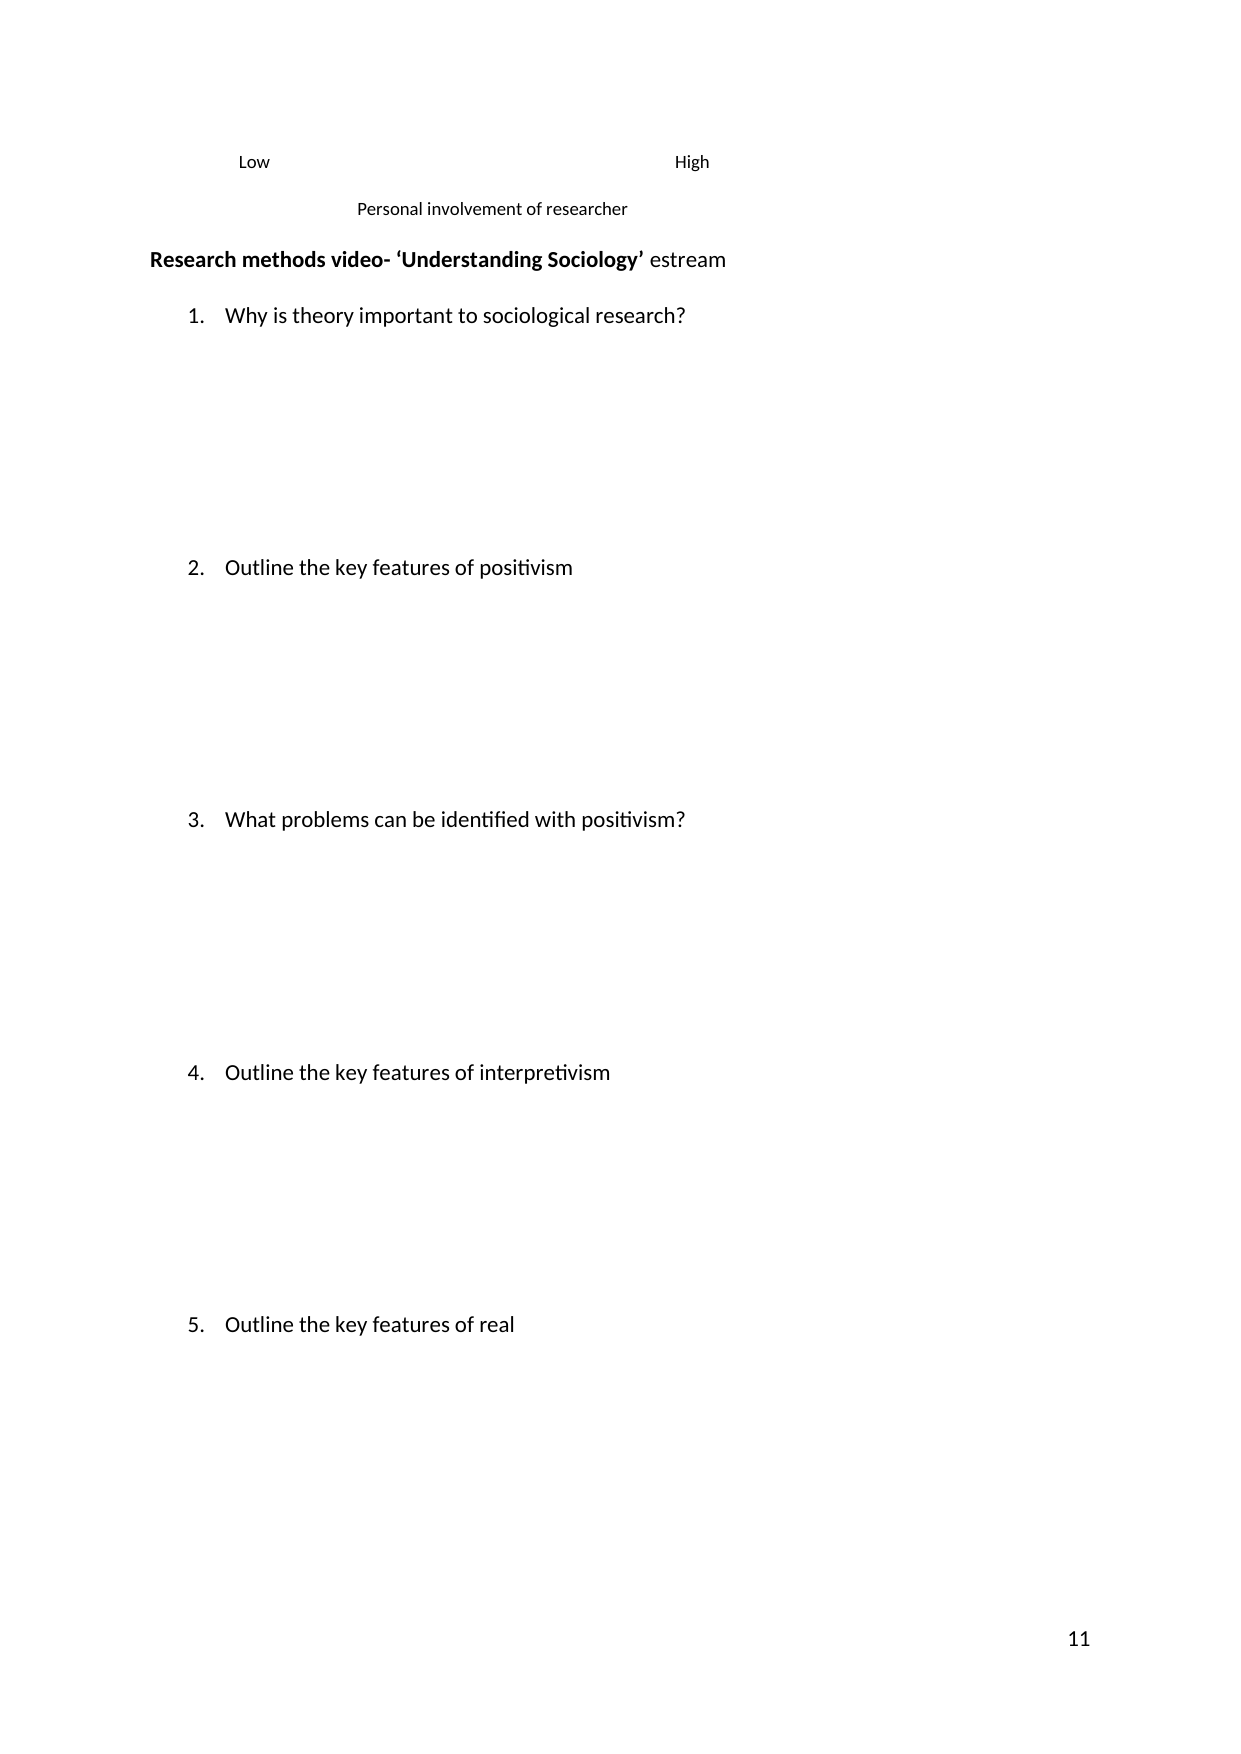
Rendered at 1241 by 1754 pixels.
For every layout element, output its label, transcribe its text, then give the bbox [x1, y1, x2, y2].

list Outline the key features of real [187, 1310, 1090, 1338]
text Research methods video- ‘Understanding Sociology’ estream [150, 245, 1090, 273]
text Low High [150, 150, 1090, 173]
list Why is theory important to sociological research? [187, 301, 1090, 329]
list What problems can be identified with positivism? [187, 806, 1090, 833]
text Personal involvement of researcher [150, 197, 1090, 220]
list Outline the key features of positivism [187, 553, 1090, 581]
list Outline the key features of interpretivism [187, 1058, 1090, 1086]
